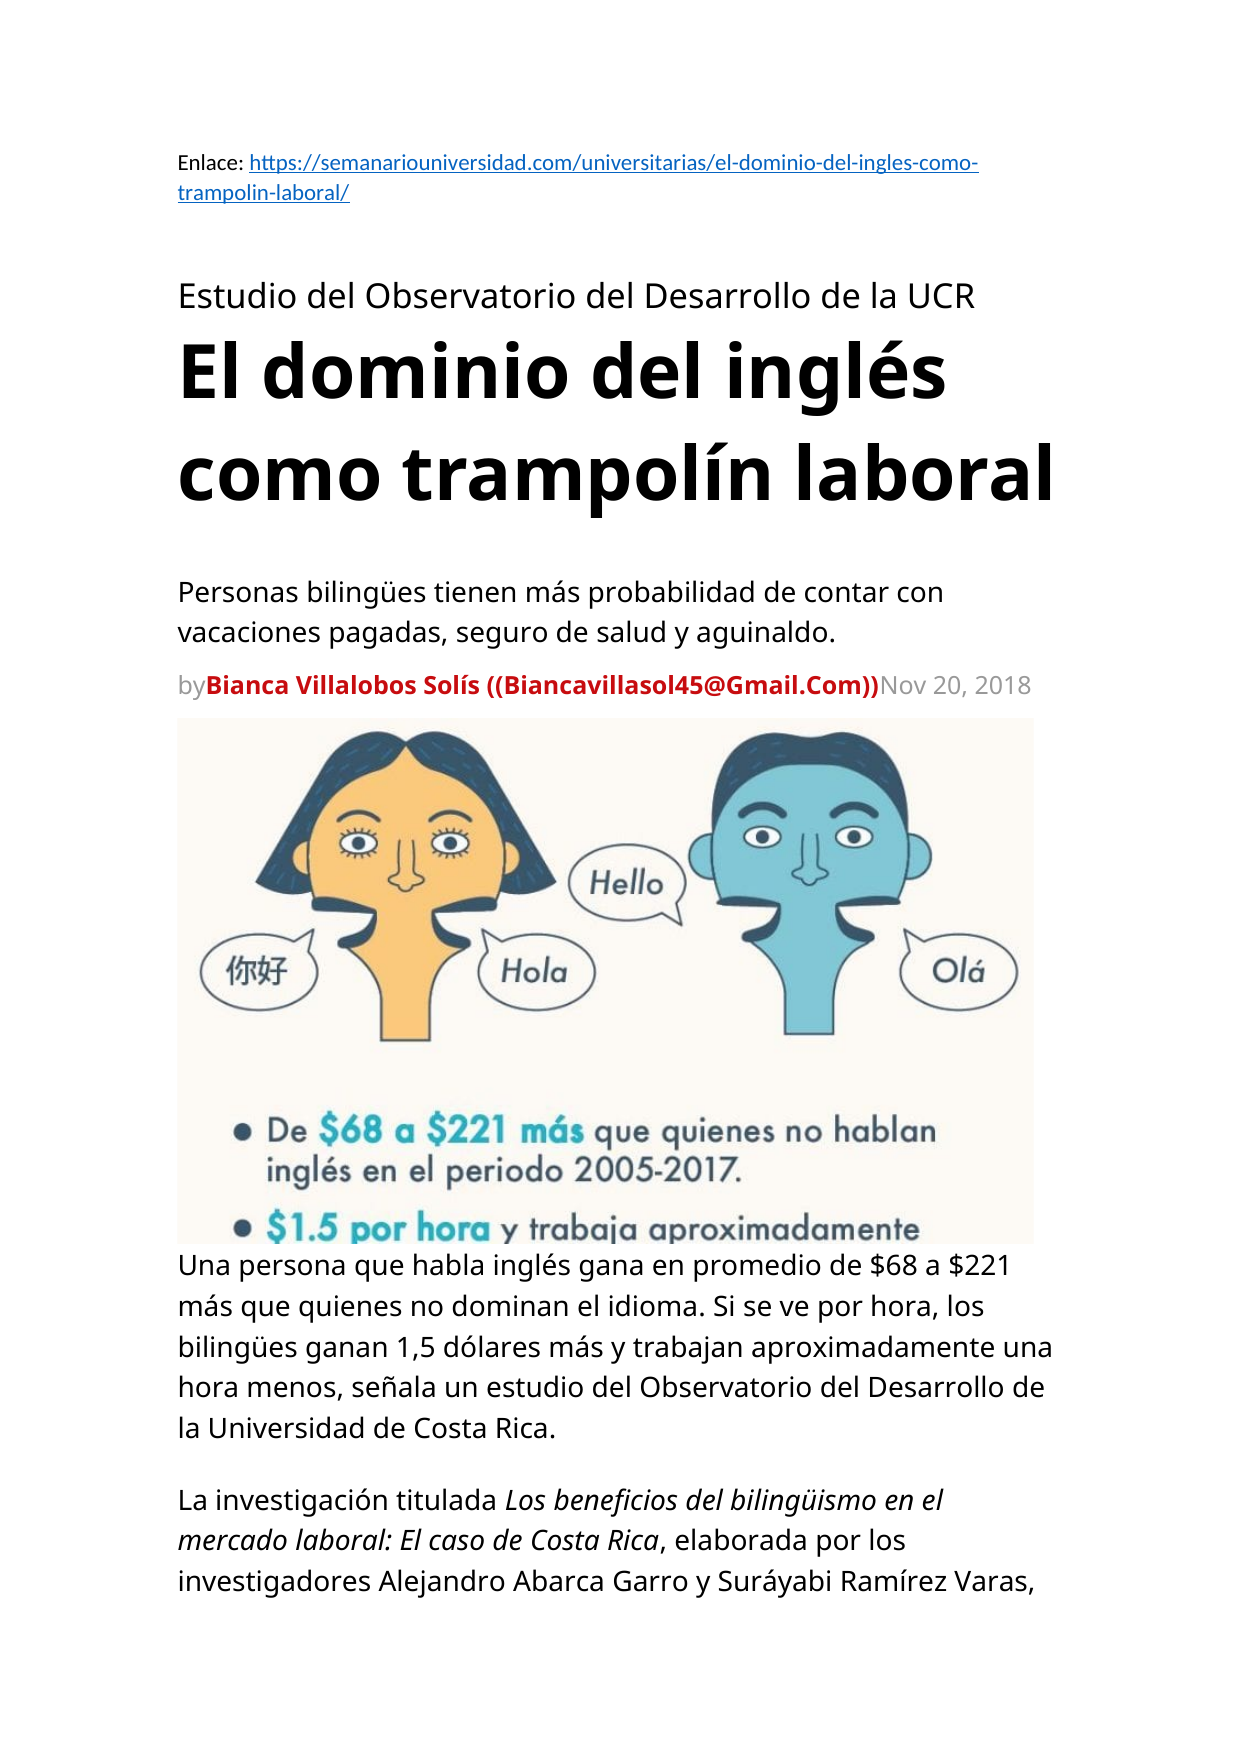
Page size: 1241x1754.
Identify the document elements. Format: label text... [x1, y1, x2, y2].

text Personas bilingües tienen más probabilidad de contar con vacaciones pagadas, seguro de salud y aguinaldo. [177, 570, 1063, 651]
text Una persona que habla inglés gana en promedio de $68 a $221 más que quienes no dominan el idioma. Si se ve por hora, los bilingües ganan 1,5 dólares más y trabajan aproximadamente una hora menos, señala un estudio del Observatorio del Desarrollo de la Universidad de Costa Rica. [177, 1243, 1063, 1446]
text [177, 1478, 1063, 1599]
picture [177, 718, 1034, 1244]
text Estudio del Observatorio del Desarrollo de la UCR [177, 272, 1063, 318]
text byBianca Villalobos Solís ((Biancavillasol45@Gmail.Com))Nov 20, 2018 [177, 668, 1063, 702]
text El dominio del inglés como trampolín laboral [177, 318, 1063, 523]
text Enlace: https://semanariouniversidad.com/universitarias/el-dominio-del-ingles-como-trampolin-laboral/ [177, 148, 1063, 206]
